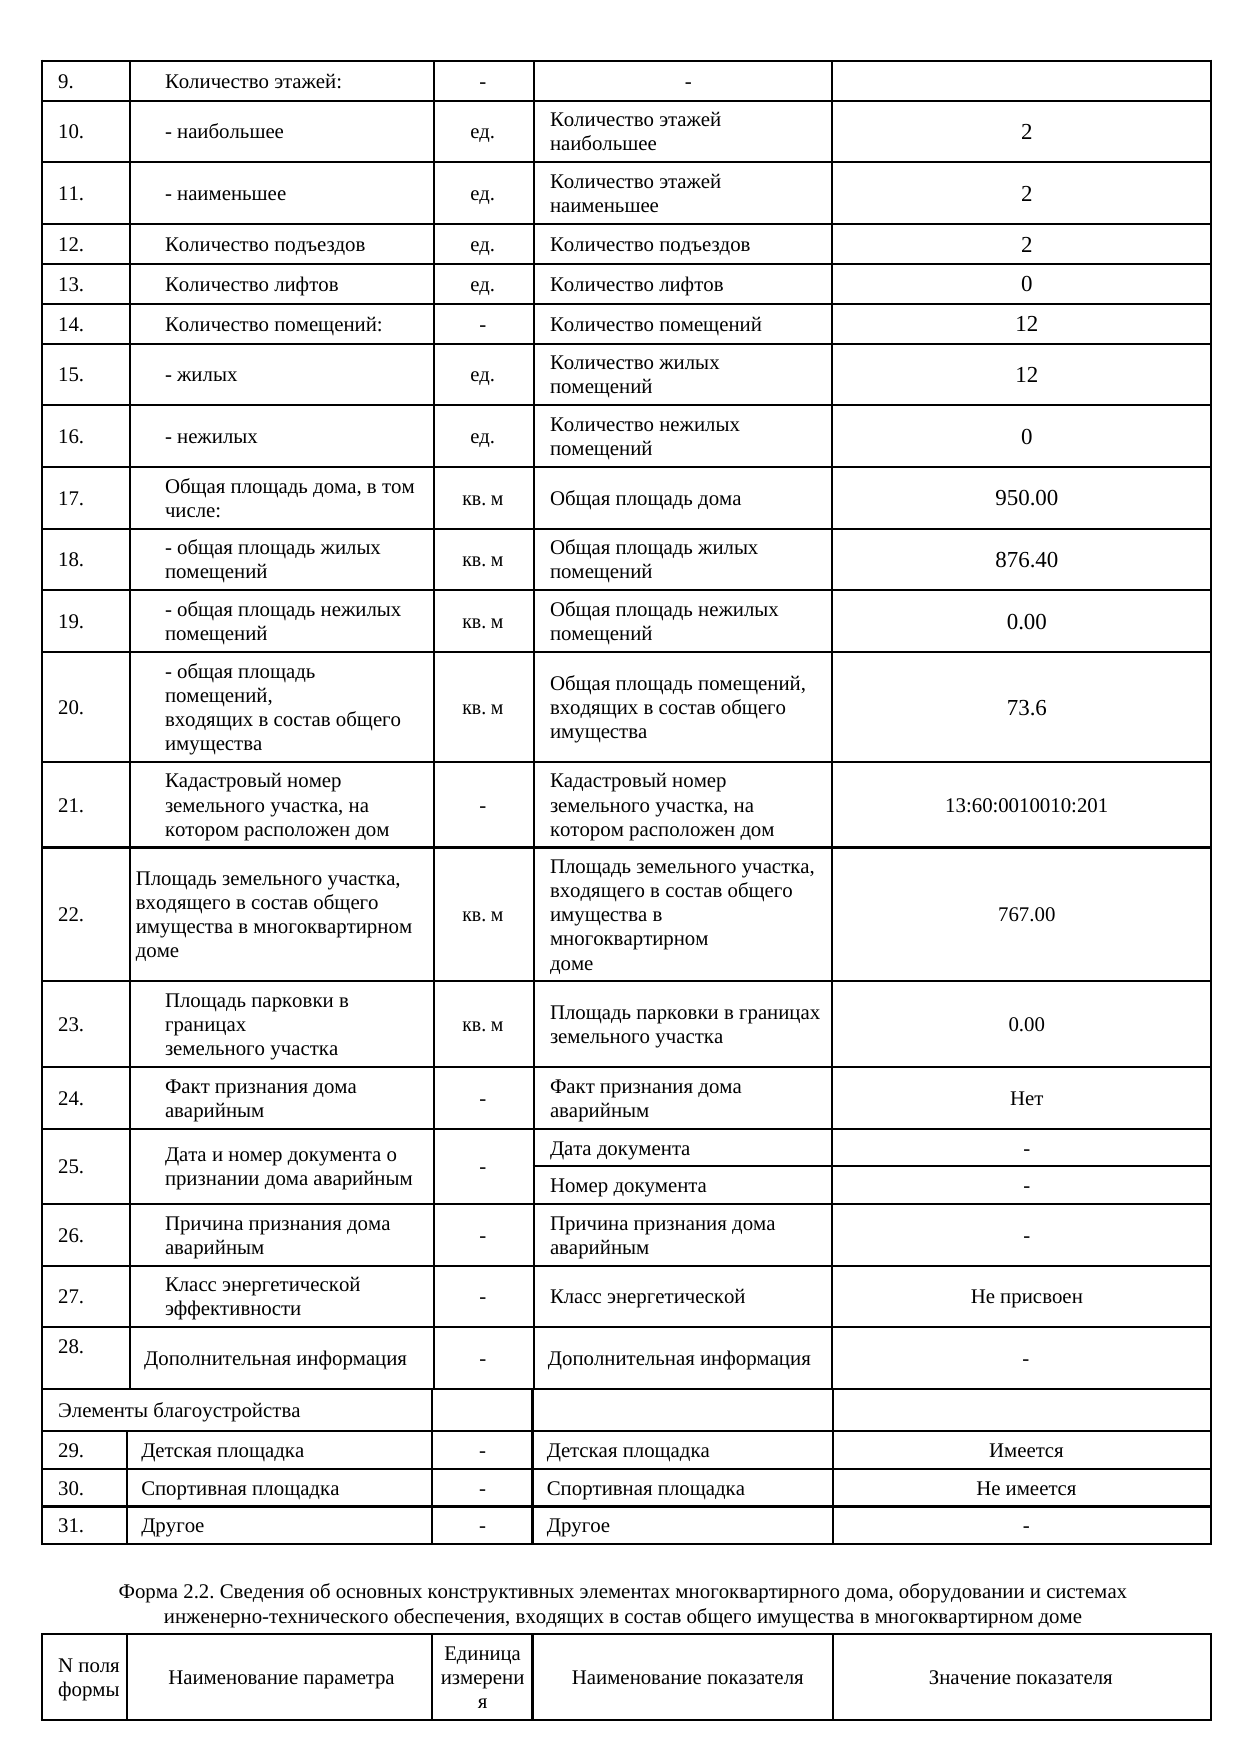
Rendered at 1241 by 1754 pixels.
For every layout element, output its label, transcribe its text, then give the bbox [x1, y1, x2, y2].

table_cell Факт признания дома аварийным [131, 1068, 433, 1128]
table_cell 20. [43, 653, 129, 761]
table_cell ед. [435, 102, 533, 161]
table_cell 767.00 [833, 849, 1210, 980]
table_cell кв. м [435, 849, 533, 980]
table_cell - наибольшее [131, 102, 433, 161]
table_cell Класс энергетической эффективности [131, 1267, 433, 1326]
table_cell - [833, 1205, 1210, 1264]
table_cell - [833, 1167, 1210, 1203]
table_cell Наименование параметра [128, 1635, 431, 1719]
table_cell - [435, 1068, 533, 1128]
table_cell 21. [43, 763, 129, 846]
table_cell Общая площадь помещений, входящих в состав общего имущества [535, 653, 831, 761]
table_cell 19. [43, 591, 129, 651]
table_cell Нет [833, 1068, 1210, 1128]
table_cell - [433, 1508, 531, 1543]
table_cell Общая площадь жилых помещений [535, 530, 831, 589]
table_cell Кадастровый номер земельного участка, на котором расположен дом [535, 763, 831, 846]
table_cell 0.00 [833, 591, 1210, 651]
table_cell Факт признания дома аварийным [535, 1068, 831, 1128]
table_cell - [833, 1328, 1210, 1388]
table_cell Количество помещений: [131, 305, 433, 342]
table_cell Количество этажей наибольшее [535, 102, 831, 161]
table_cell Другое [534, 1508, 832, 1543]
table_cell N поля формы [43, 1635, 126, 1719]
table_cell 2 [833, 225, 1210, 263]
table_cell - нежилых [131, 406, 433, 466]
table_cell Класс энергетической [535, 1267, 831, 1326]
table_cell [833, 62, 1210, 99]
table_cell 29. [43, 1432, 126, 1468]
table_cell 12 [833, 305, 1210, 342]
table_cell Площадь парковки в границах земельного участка [131, 982, 433, 1066]
table_cell Количество жилых помещений [535, 345, 831, 404]
table_cell 25. [43, 1130, 129, 1203]
table_cell Элементы благоустройства [43, 1390, 431, 1430]
table_cell 0.00 [833, 982, 1210, 1066]
table_cell Площадь парковки в границах земельного участка [535, 982, 831, 1066]
table_cell 11. [43, 163, 129, 223]
table_cell 12. [43, 225, 129, 263]
table_cell 2 [833, 163, 1210, 223]
table_cell - общая площадь нежилых помещений [131, 591, 433, 651]
table_cell Количество помещений [535, 305, 831, 342]
table_cell кв. м [435, 982, 533, 1066]
table_cell Единица измерения [433, 1635, 531, 1719]
table_cell 16. [43, 406, 129, 466]
table_cell Дополнительная информация [535, 1328, 831, 1388]
table_cell кв. м [435, 468, 533, 527]
table_cell - жилых [131, 345, 433, 404]
table_cell Количество этажей наименьшее [535, 163, 831, 223]
table_cell Площадь земельного участка, входящего в состав общего имущества в многоквартирном доме [131, 849, 433, 980]
table_cell - [535, 62, 831, 99]
table_cell 950.00 [833, 468, 1210, 527]
table_cell 23. [43, 982, 129, 1066]
table_cell - [834, 1508, 1210, 1543]
table_cell - [435, 1205, 533, 1264]
table_cell - [833, 1130, 1210, 1165]
table_cell ед. [435, 345, 533, 404]
table_cell Причина признания дома аварийным [131, 1205, 433, 1264]
table_cell Кадастровый номер земельного участка, на котором расположен дом [131, 763, 433, 846]
table_cell Дата документа [535, 1130, 831, 1165]
table_cell Не имеется [834, 1470, 1210, 1505]
table_cell кв. м [435, 530, 533, 589]
table_cell Форма 2.2. Сведения об основных конструктивных элементах многоквартирного дома, оборудовании и системах инженерно-технического обеспечения, входящих в состав общего имущества в многоквартирном доме [42, 1545, 1204, 1633]
table_cell ед. [435, 225, 533, 263]
table_cell 15. [43, 345, 129, 404]
table_cell [1204, 1545, 1211, 1633]
table_cell [433, 1390, 531, 1430]
table_cell Количество подъездов [535, 225, 831, 263]
table_cell - [435, 1130, 533, 1203]
table_cell - [435, 62, 533, 99]
table_cell - [435, 1267, 533, 1326]
table_cell Количество подъездов [131, 225, 433, 263]
table_cell 0 [833, 406, 1210, 466]
table_cell Общая площадь нежилых помещений [535, 591, 831, 651]
table_cell 13:60:0010010:201 [833, 763, 1210, 846]
table_cell 24. [43, 1068, 129, 1128]
table_cell Спортивная площадка [534, 1470, 832, 1505]
table_cell [534, 1390, 832, 1430]
table_cell 13. [43, 265, 129, 303]
table_cell Количество этажей: [131, 62, 433, 99]
table_cell Наименование показателя [534, 1635, 832, 1719]
table_cell Количество нежилых помещений [535, 406, 831, 466]
table_cell - [433, 1432, 531, 1468]
table_cell 12 [833, 345, 1210, 404]
table_cell - общая площадь помещений, входящих в состав общего имущества [131, 653, 433, 761]
table_cell Значение показателя [834, 1635, 1210, 1719]
table_cell Количество лифтов [535, 265, 831, 303]
table_cell [834, 1390, 1210, 1430]
table_cell 14. [43, 305, 129, 342]
table_cell 27. [43, 1267, 129, 1326]
table_cell - [435, 763, 533, 846]
table_cell Другое [128, 1508, 431, 1543]
table_cell 9. [43, 62, 129, 99]
table_cell ед. [435, 163, 533, 223]
table_cell 2 [833, 102, 1210, 161]
table_cell - [433, 1470, 531, 1505]
table_cell - [435, 305, 533, 342]
table_cell Дополнительная информация [131, 1328, 433, 1388]
table_cell ед. [435, 406, 533, 466]
table_cell Детская площадка [128, 1432, 431, 1468]
table_cell Общая площадь дома, в том числе: [131, 468, 433, 527]
table_cell Общая площадь дома [535, 468, 831, 527]
table_cell Имеется [834, 1432, 1210, 1468]
table_cell 31. [43, 1508, 126, 1543]
table_cell 18. [43, 530, 129, 589]
table_cell 30. [43, 1470, 126, 1505]
table_cell 10. [43, 102, 129, 161]
table_cell Спортивная площадка [128, 1470, 431, 1505]
table_cell 28. [43, 1328, 129, 1388]
table_cell 17. [43, 468, 129, 527]
table_cell ед. [435, 265, 533, 303]
table_cell кв. м [435, 653, 533, 761]
table_cell - наименьшее [131, 163, 433, 223]
table_cell 0 [833, 265, 1210, 303]
table_cell Детская площадка [534, 1432, 832, 1468]
table_cell 876.40 [833, 530, 1210, 589]
table_cell 22. [43, 849, 129, 980]
table_cell Не присвоен [833, 1267, 1210, 1326]
table_cell Причина признания дома аварийным [535, 1205, 831, 1264]
table_cell - общая площадь жилых помещений [131, 530, 433, 589]
table_cell 73.6 [833, 653, 1210, 761]
table_cell кв. м [435, 591, 533, 651]
table_cell Номер документа [535, 1167, 831, 1203]
table_cell 26. [43, 1205, 129, 1264]
table_cell Количество лифтов [131, 265, 433, 303]
table_cell Площадь земельного участка, входящего в состав общего имущества в многоквартирном доме [535, 849, 831, 980]
table_cell - [435, 1328, 533, 1388]
table_cell Дата и номер документа о признании дома аварийным [131, 1130, 433, 1203]
